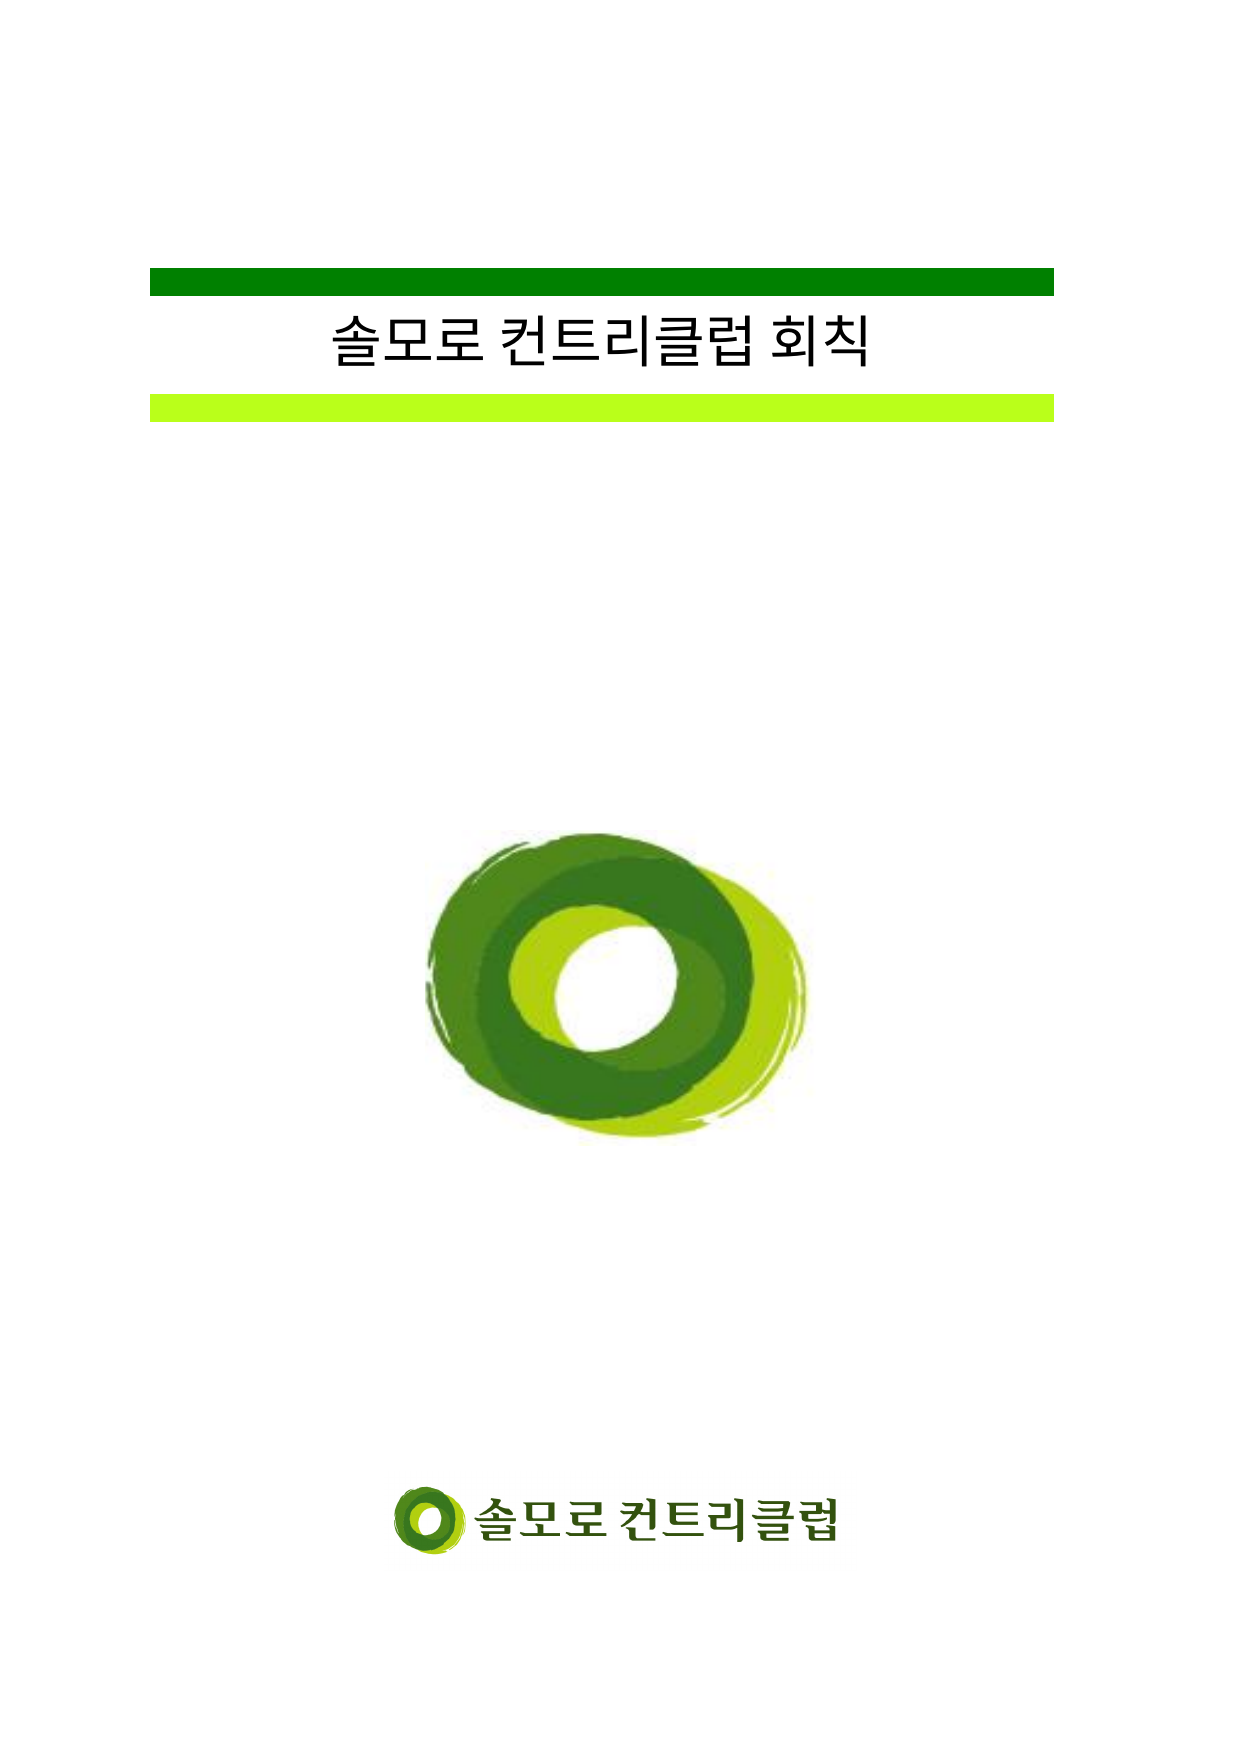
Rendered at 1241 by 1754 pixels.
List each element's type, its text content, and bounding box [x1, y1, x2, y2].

picture [383, 1471, 857, 1571]
table_header [150, 268, 1054, 296]
table_cell 솔모로 컨트리클럽 회칙 [150, 296, 1054, 394]
picture [424, 830, 816, 1146]
table_cell [150, 394, 1054, 422]
